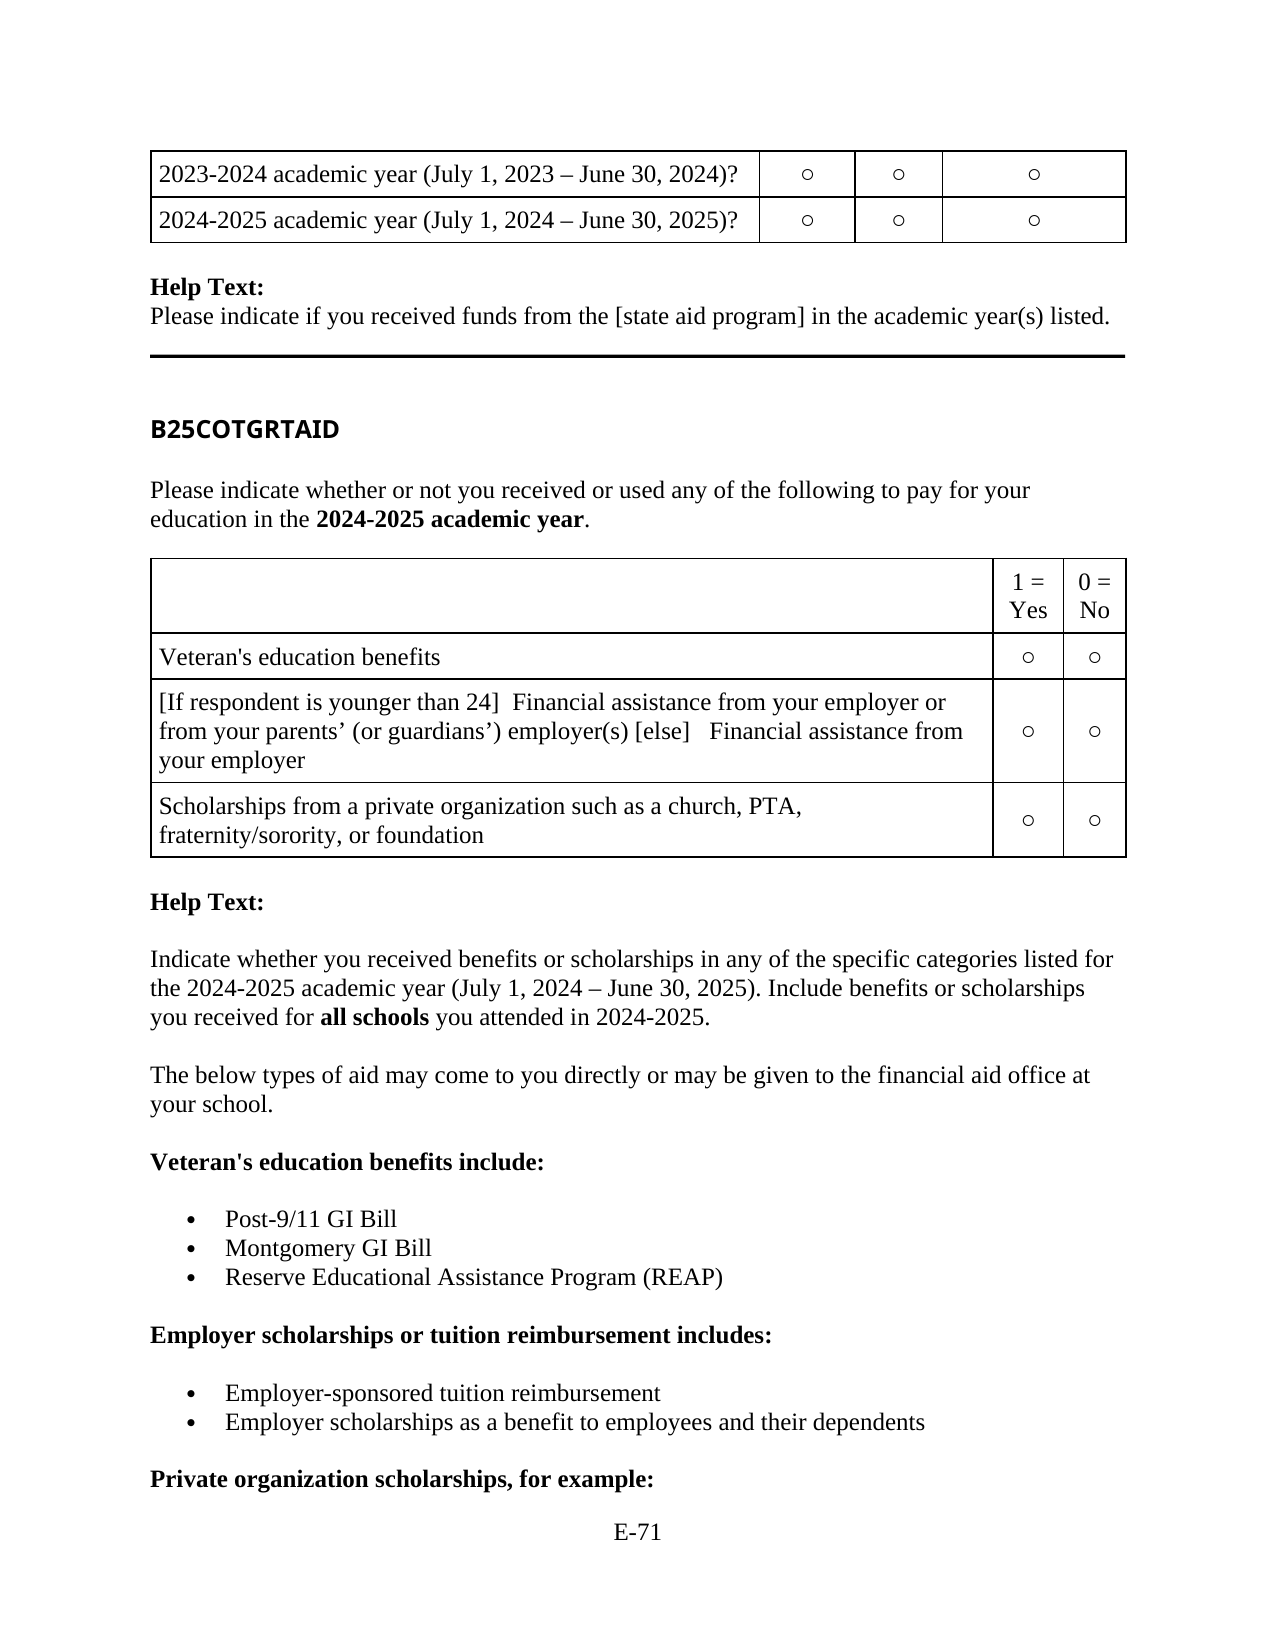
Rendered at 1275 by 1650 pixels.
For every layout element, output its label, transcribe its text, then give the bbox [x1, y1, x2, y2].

list Reserve Educational Assistance Program (REAP) [187, 1262, 1125, 1291]
text Private organization scholarships, for example: [150, 1464, 1125, 1493]
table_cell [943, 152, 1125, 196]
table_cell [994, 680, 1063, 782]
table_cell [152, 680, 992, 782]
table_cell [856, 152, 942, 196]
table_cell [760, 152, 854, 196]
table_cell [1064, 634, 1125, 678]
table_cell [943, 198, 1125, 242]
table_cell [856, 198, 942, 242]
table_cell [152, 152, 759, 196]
text Help Text: [150, 858, 1125, 915]
list Montgomery GI Bill [187, 1233, 1125, 1262]
text Help Text: Please indicate if you received funds from the [state aid program] in the academic year(s) listed. [150, 243, 1125, 330]
text The below types of aid may come to you directly or may be given to the financial aid office at your school. [150, 1060, 1125, 1117]
text Indicate whether you received benefits or scholarships in any of the specific categories listed for the 2024-2025 academic year (July 1, 2024 – June 30, 2025). Include benefits or scholarships you received for all schools you attended in 2024-2025. [150, 944, 1125, 1031]
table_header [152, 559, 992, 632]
list Employer scholarships as a benefit to employees and their dependents [187, 1407, 1125, 1435]
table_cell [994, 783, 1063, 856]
text Employer scholarships or tuition reimbursement includes: [150, 1320, 1125, 1349]
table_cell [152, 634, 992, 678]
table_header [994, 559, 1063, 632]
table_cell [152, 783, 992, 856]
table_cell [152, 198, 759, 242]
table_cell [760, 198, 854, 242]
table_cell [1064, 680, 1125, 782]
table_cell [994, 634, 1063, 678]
list Employer-sponsored tuition reimbursement [187, 1378, 1125, 1407]
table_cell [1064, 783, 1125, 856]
text B25COTGRTAID Please indicate whether or not you received or used any of the following to pay for your education in the 2024-2025 academic year. [150, 383, 1125, 532]
text Veteran's education benefits include: [150, 1147, 1125, 1175]
list Post-9/11 GI Bill [187, 1204, 1125, 1233]
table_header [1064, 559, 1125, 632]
